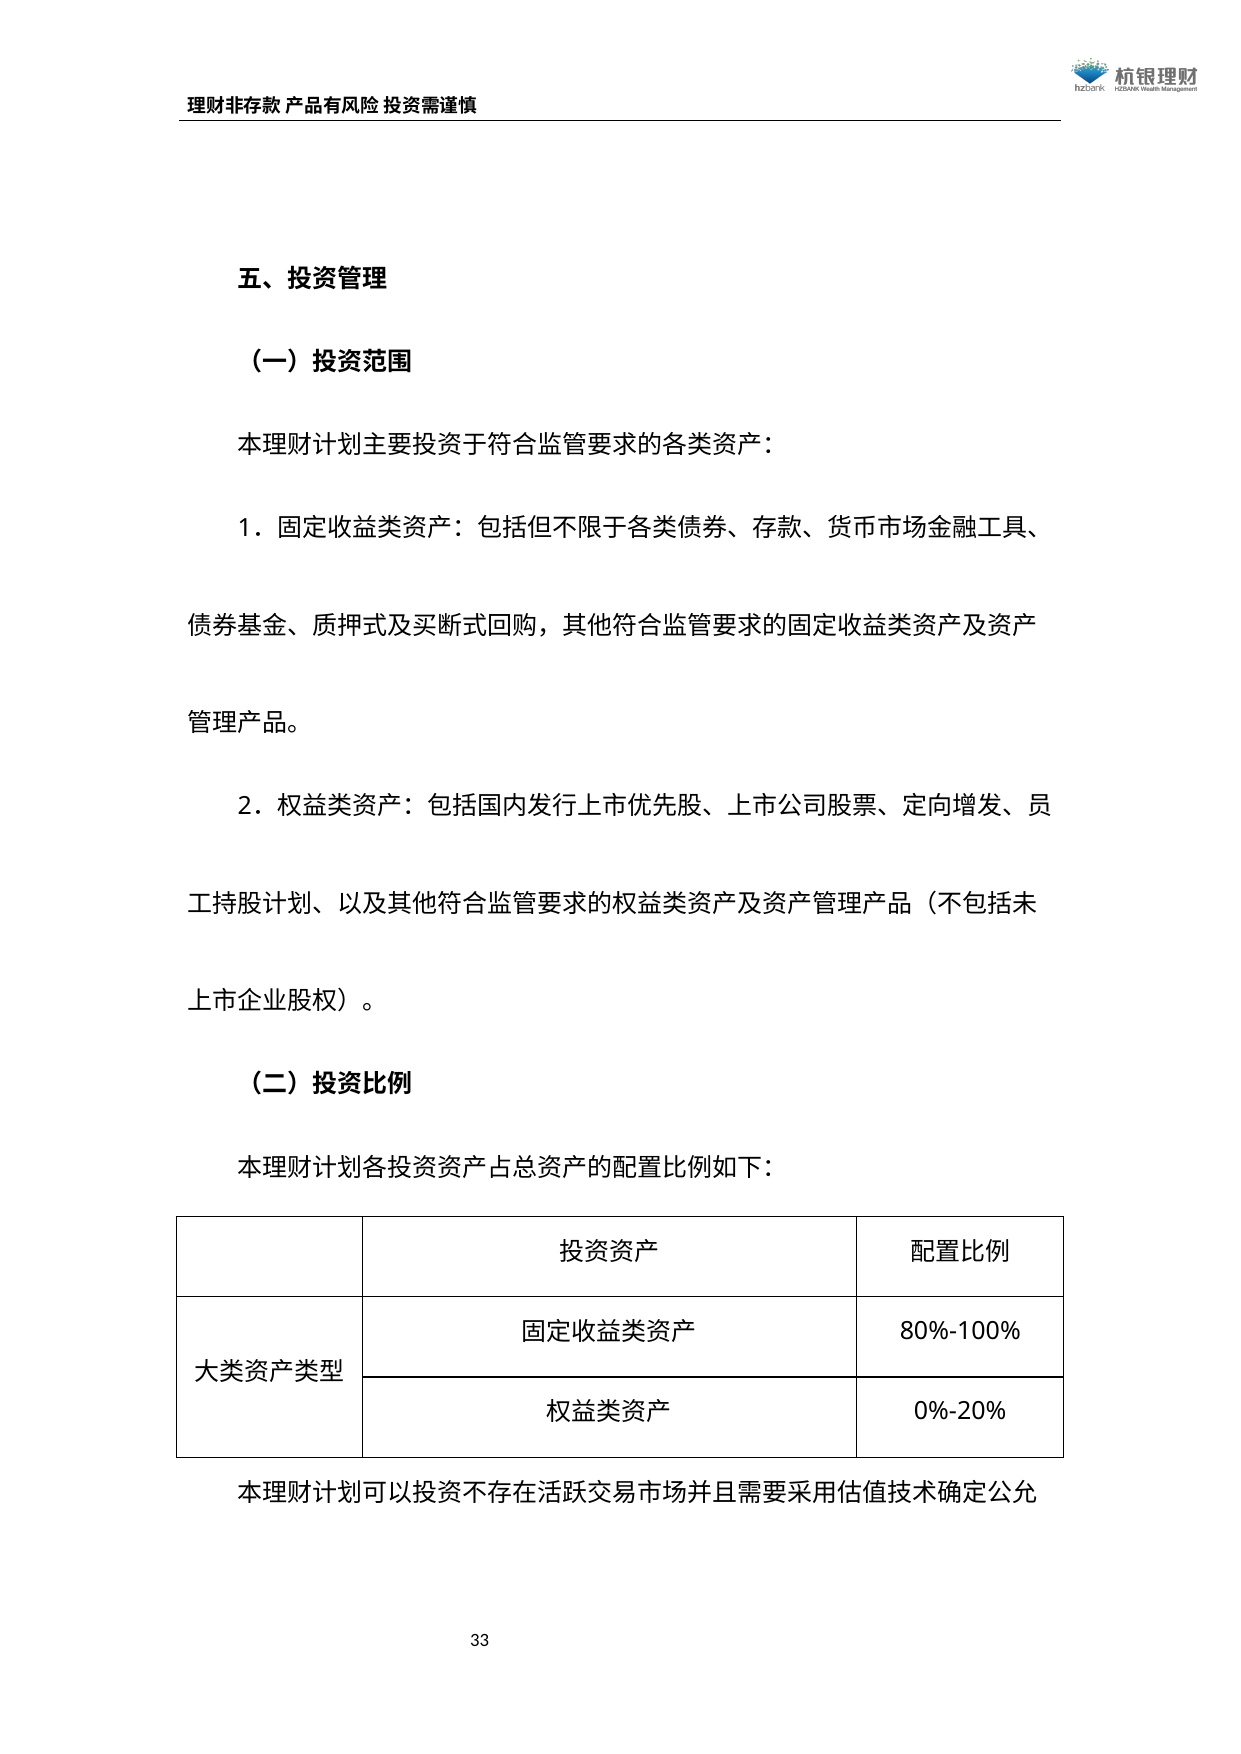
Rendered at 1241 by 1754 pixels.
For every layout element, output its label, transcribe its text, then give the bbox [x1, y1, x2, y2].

table_cell 80%-100% [857, 1297, 1063, 1376]
list 投资范围 [187, 327, 1053, 392]
picture [1027, 0, 1240, 151]
table_cell 大类资产类型 [177, 1297, 362, 1457]
list 投资管理 [187, 244, 1053, 309]
list 权益类资产：包括国内发行上市优先股、上市公司股票、定向增发、员工持股计划、以及其他符合监管要求的权益类资产及资产管理产品（不包括未上市企业股权）。 [187, 771, 1053, 1031]
table_header 配置比例 [857, 1217, 1063, 1296]
text 本理财计划各投资资产占总资产的配置比例如下： [187, 1133, 1053, 1198]
table_header [177, 1217, 362, 1296]
table_header 投资资产 [363, 1217, 856, 1296]
list 固定收益类资产：包括但不限于各类债券、存款、货币市场金融工具、债券基金、质押式及买断式回购，其他符合监管要求的固定收益类资产及资产管理产品。 [187, 493, 1053, 753]
list 投资比例 [187, 1049, 1053, 1114]
table_cell 权益类资产 [363, 1378, 856, 1457]
table_cell 0%-20% [857, 1378, 1063, 1457]
text 本理财计划可以投资不存在活跃交易市场并且需要采用估值技术确定公允价值的资产，上述资产比例可以达到理财计划净资产的50%以上。 [187, 1458, 1053, 1523]
table_cell 固定收益类资产 [363, 1297, 856, 1376]
text 本理财计划主要投资于符合监管要求的各类资产： [187, 410, 1053, 475]
